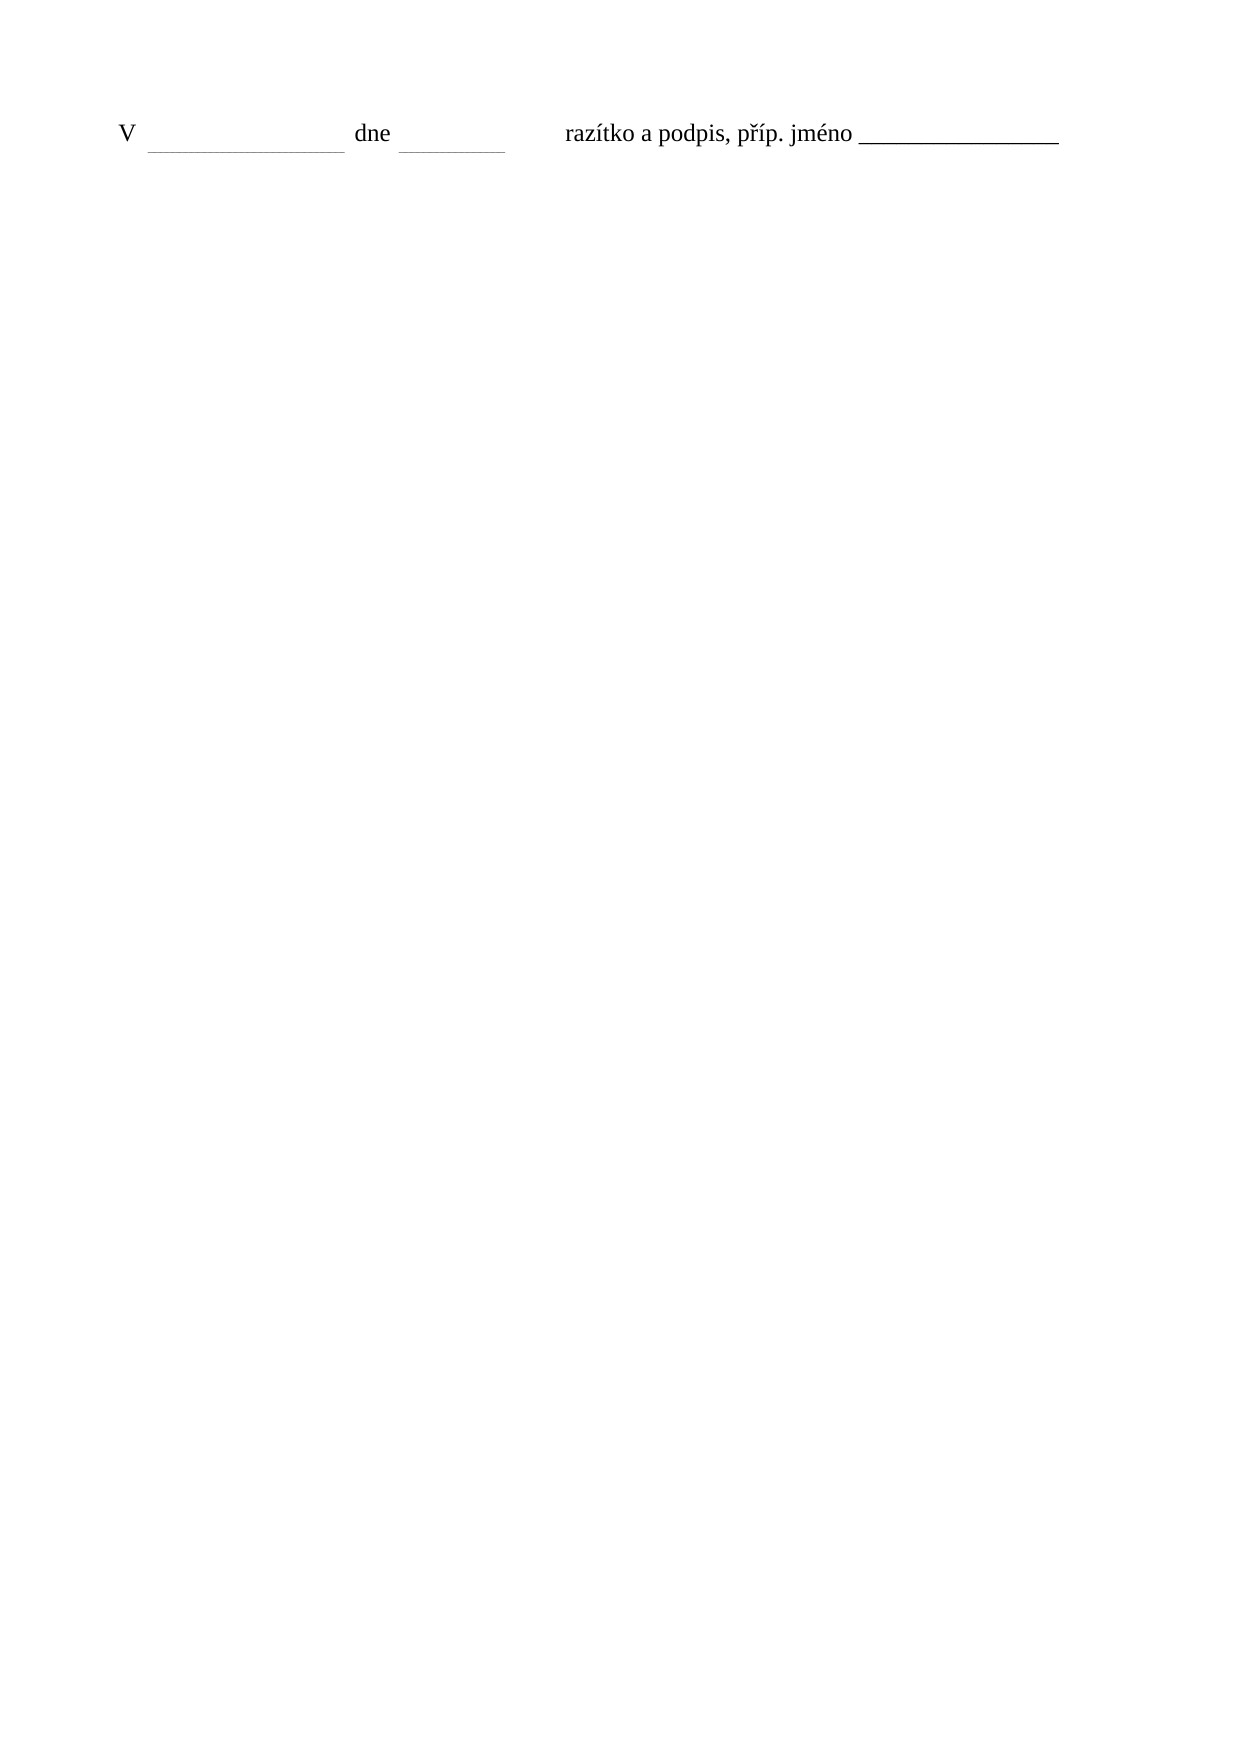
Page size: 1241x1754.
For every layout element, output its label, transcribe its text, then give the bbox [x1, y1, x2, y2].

text V dne razítko a podpis, příp. jméno ________________ [118, 118, 1092, 147]
